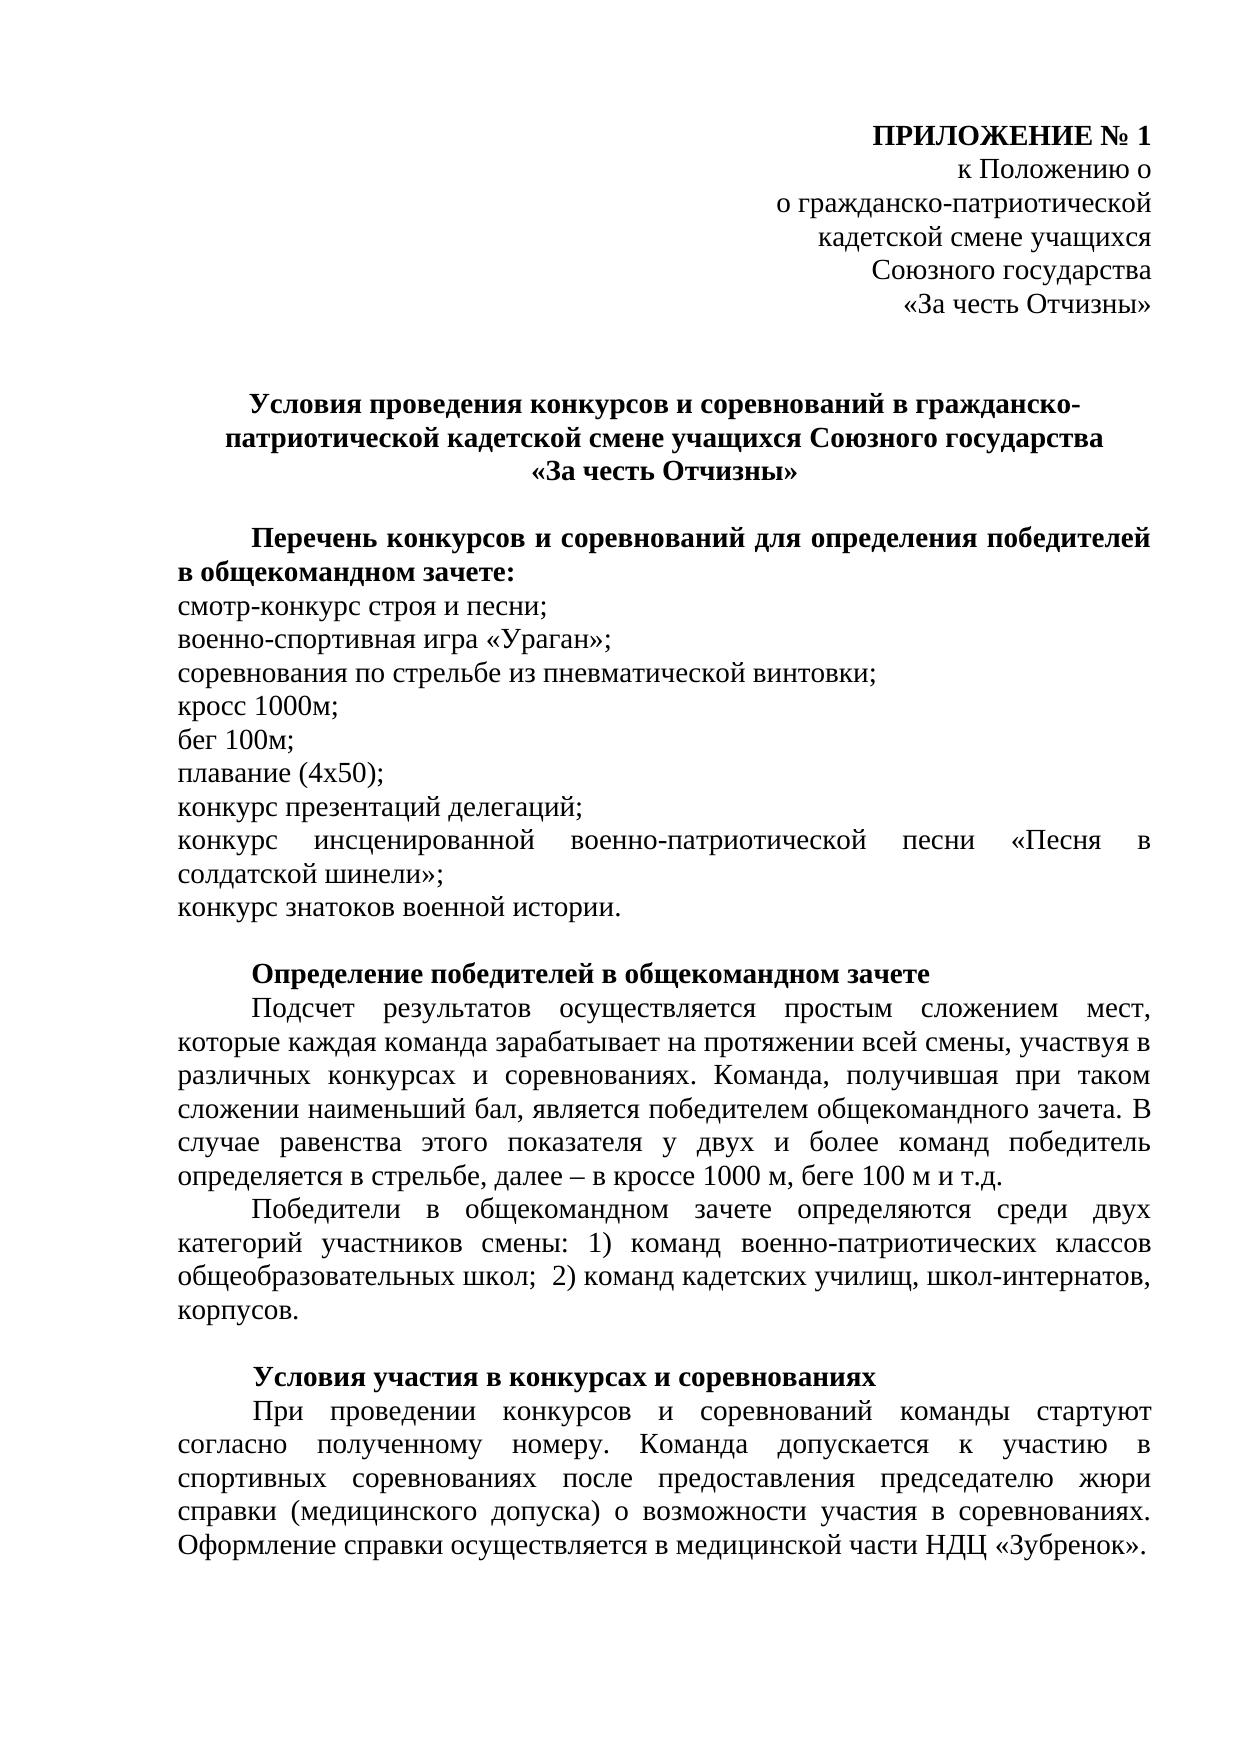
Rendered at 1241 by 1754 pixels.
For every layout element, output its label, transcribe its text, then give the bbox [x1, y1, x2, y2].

text военно-спортивная игра «Ураган»; [177, 621, 1152, 655]
text Определение победителей в общекомандном зачете [177, 957, 1152, 990]
text Победители в общекомандном зачете определяются среди двух категорий участников смены: 1) команд военно-патриотических классов общеобразовательных школ; 2) команд кадетских училищ, школ-интернатов, корпусов. [177, 1191, 1152, 1326]
text «За честь Отчизны» [177, 286, 1152, 319]
text бег 100м; [177, 722, 1152, 755]
text смотр-конкурс строя и песни; [177, 588, 1152, 621]
text Условия участия в конкурсах и соревнованиях [177, 1359, 1152, 1393]
text кросс 1000м; [177, 688, 1152, 722]
text конкурс знатоков военной истории. [177, 889, 1152, 923]
text Условия проведения конкурсов и соревнований в гражданско-патриотической кадетской смене учащихся Союзного государства [177, 386, 1152, 453]
text Союзного государства [177, 252, 1152, 286]
text Перечень конкурсов и соревнований для определения победителей в общекомандном зачете: [177, 521, 1152, 588]
list к Положению о [177, 152, 1152, 185]
text конкурс презентаций делегаций; [177, 789, 1152, 822]
text ПРИЛОЖЕНИЕ № 1 [177, 118, 1152, 152]
text конкурс инсценированной военно-патриотической песни «Песня в солдатской шинели»; [177, 822, 1152, 889]
text плавание (4х50); [177, 755, 1152, 789]
text При проведении конкурсов и соревнований команды стартуют согласно полученному номеру. Команда допускается к участию в спортивных соревнованиях после предоставления председателю жюри справки (медицинского допуска) о возможности участия в соревнованиях. Оформление справки осуществляется в медицинской части НДЦ «Зубренок». [177, 1393, 1152, 1560]
text кадетской смене учащихся [177, 219, 1152, 252]
text о гражданско-патриотической [177, 185, 1152, 219]
text Подсчет результатов осуществляется простым сложением мест, которые каждая команда зарабатывает на протяжении всей смены, участвуя в различных конкурсах и соревнованиях. Команда, получившая при таком сложении наименьший бал, является победителем общекомандного зачета. В случае равенства этого показателя у двух и более команд победитель определяется в стрельбе, далее – в кроссе 1000 м, беге 100 м и т.д. [177, 990, 1152, 1191]
text соревнования по стрельбе из пневматической винтовки; [177, 655, 1152, 688]
text «За честь Отчизны» [177, 453, 1152, 487]
